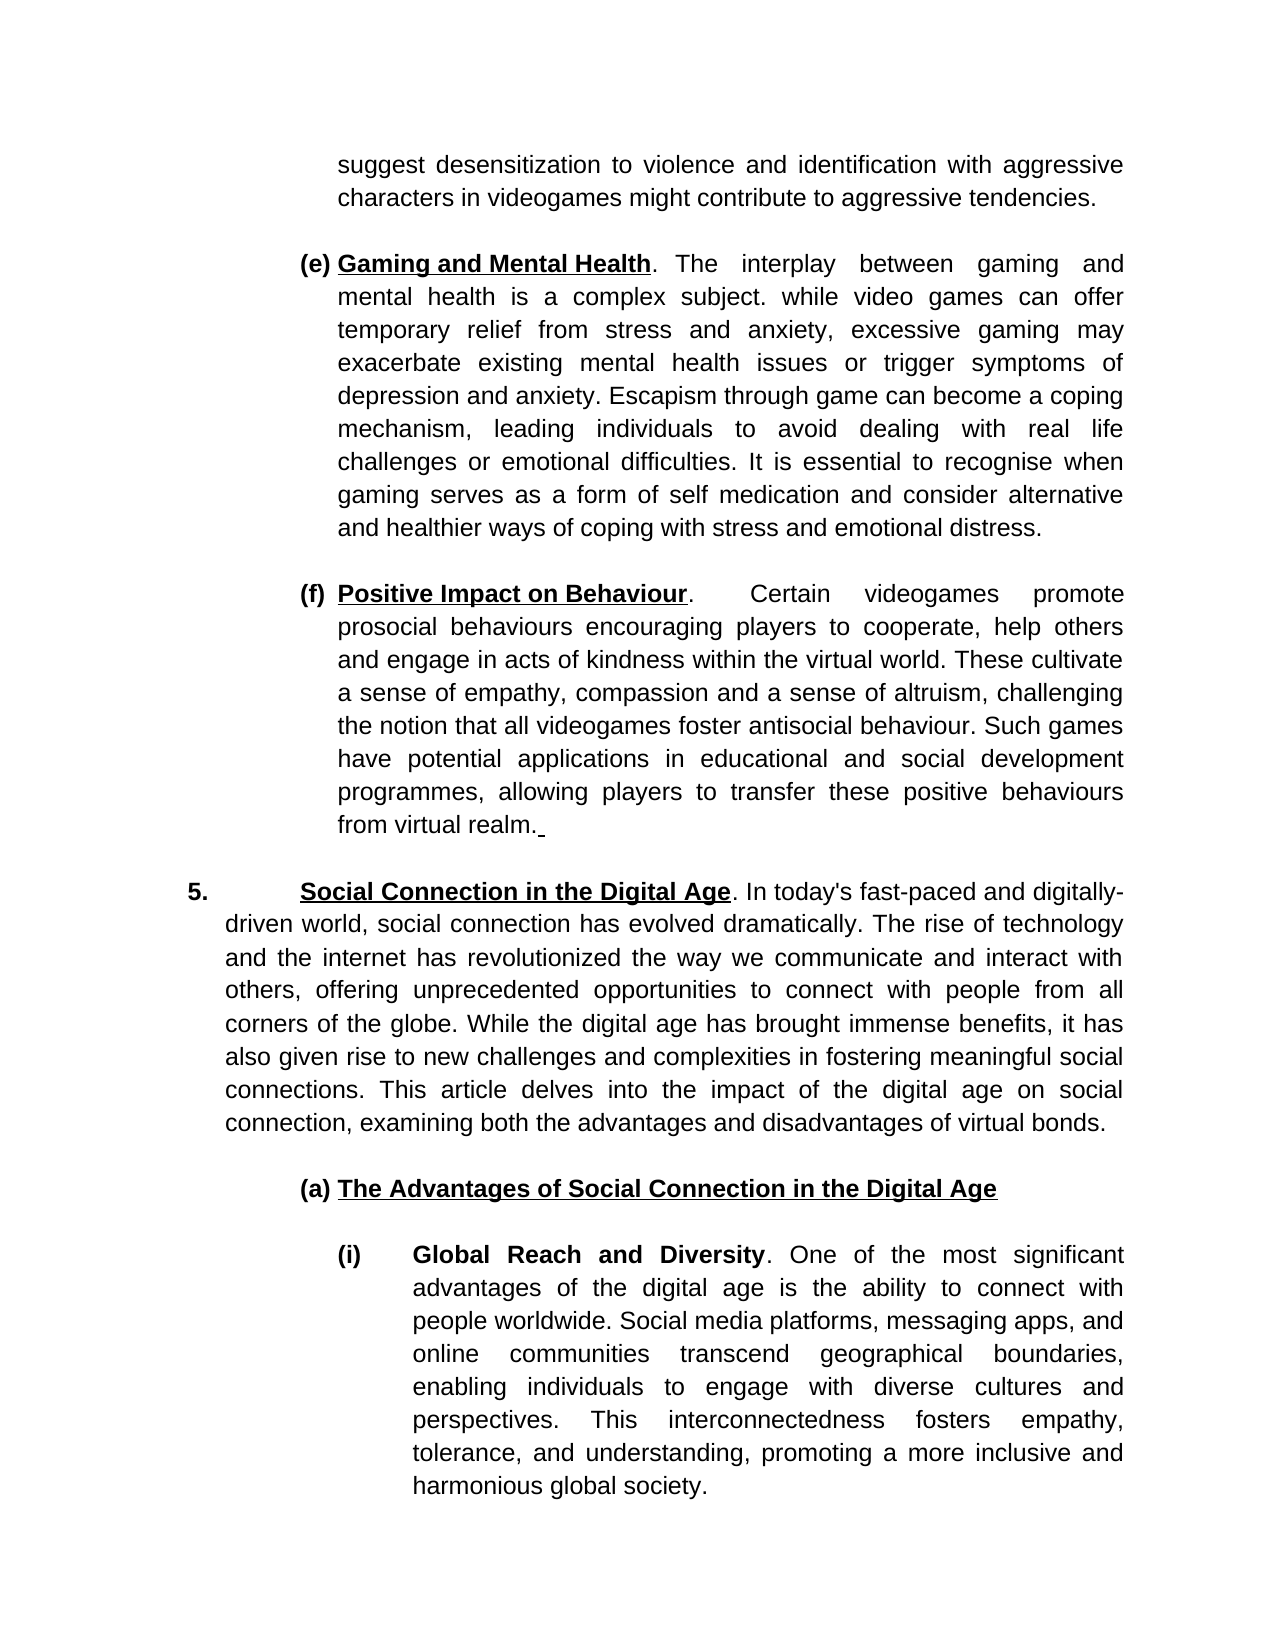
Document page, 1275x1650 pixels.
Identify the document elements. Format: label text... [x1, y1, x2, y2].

list Positive Impact on Behaviour. Certain videogames promote prosocial behaviours encouraging players to cooperate, help others and engage in acts of kindness within the virtual world. These cultivate a sense of empathy, compassion and a sense of altruism, challenging the notion that all videogames foster antisocial behaviour. Such games have potential applications in educational and social development programmes, allowing players to transfer these positive behaviours from virtual realm. [300, 579, 1125, 839]
list Social Connection in the Digital Age. In today's fast-paced and digitally-driven world, social connection has evolved dramatically. The rise of technology and the internet has revolutionized the way we communicate and interact with others, offering unprecedented opportunities to connect with people from all corners of the globe. While the digital age has brought immense benefits, it has also given rise to new challenges and complexities in fostering meaningful social connections. This article delves into the impact of the digital age on social connection, examining both the advantages and disadvantages of virtual bonds. [187, 876, 1125, 1136]
list Global Reach and Diversity. One of the most significant advantages of the digital age is the ability to connect with people worldwide. Social media platforms, messaging apps, and online communities transcend geographical boundaries, enabling individuals to engage with diverse cultures and perspectives. This interconnectedness fosters empathy, tolerance, and understanding, promoting a more inclusive and harmonious global society. [337, 1240, 1125, 1499]
list The Advantages of Social Connection in the Digital Age [300, 1174, 1125, 1202]
list Gaming and Mental Health. The interplay between gaming and mental health is a complex subject. while video games can offer temporary relief from stress and anxiety, excessive gaming may exacerbate existing mental health issues or trigger symptoms of depression and anxiety. Escapism through game can become a coping mechanism, leading individuals to avoid dealing with real life challenges or emotional difficulties. It is essential to recognise when gaming serves as a form of self medication and consider alternative and healthier ways of coping with stress and emotional distress. [300, 249, 1125, 542]
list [300, 150, 1125, 212]
